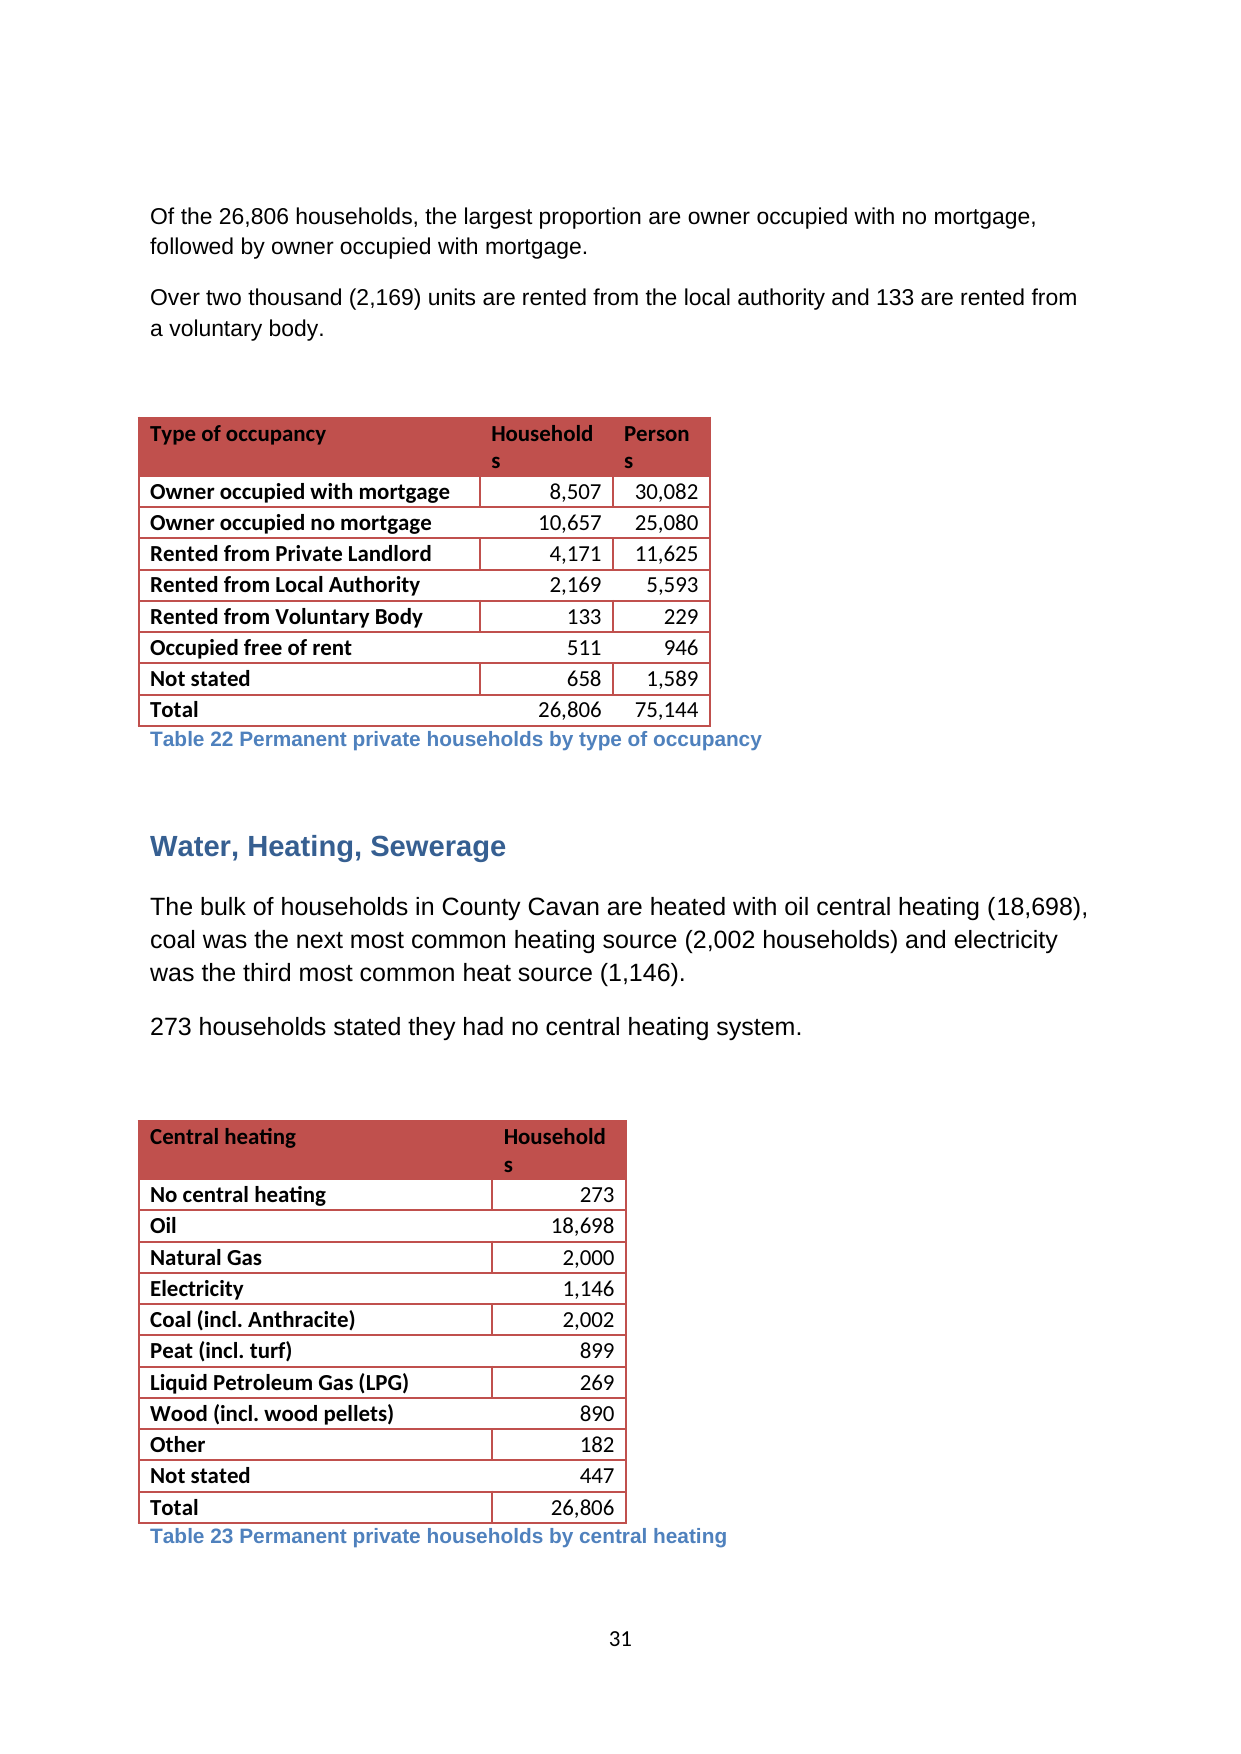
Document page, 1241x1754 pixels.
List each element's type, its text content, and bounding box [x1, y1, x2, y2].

table_cell 5,593 [613, 571, 709, 600]
table_header Type of occupancy [140, 419, 480, 475]
table_cell 75,144 [613, 696, 709, 725]
table_cell Occupied free of rent [140, 633, 480, 662]
table_cell Total [140, 696, 480, 725]
table_cell No central heating [140, 1180, 491, 1209]
table_cell 2,000 [493, 1243, 625, 1272]
table_cell 890 [492, 1399, 625, 1428]
table_cell Owner occupied with mortgage [140, 477, 479, 506]
table_cell 899 [492, 1336, 625, 1366]
table_cell 511 [480, 633, 613, 662]
table_cell 182 [493, 1430, 625, 1459]
table_cell Electricity [140, 1274, 492, 1303]
table_header Households [492, 1122, 625, 1178]
table_header Households [480, 419, 613, 475]
table_cell 2,002 [493, 1305, 625, 1334]
table_cell Rented from Private Landlord [140, 539, 479, 568]
table_cell 26,806 [493, 1493, 625, 1522]
text Of the 26,806 households, the largest proportion are owner occupied with no mortgage, followed by owner occupied with mortgage. [150, 203, 1090, 259]
table_cell 25,080 [613, 508, 709, 537]
table_cell 229 [614, 602, 709, 631]
table_cell Natural Gas [140, 1243, 491, 1272]
table_cell 30,082 [614, 477, 709, 506]
table_cell Peat (incl. turf) [140, 1336, 492, 1366]
table_header Persons [613, 419, 709, 475]
table_cell Other [140, 1430, 491, 1459]
table_cell Not stated [140, 664, 479, 693]
table_header Central heating [140, 1122, 492, 1178]
table_cell 447 [492, 1461, 625, 1491]
text Over two thousand (2,169) units are rented from the local authority and 133 are rented from a voluntary body. [150, 284, 1090, 341]
table_cell Coal (incl. Anthracite) [140, 1305, 491, 1334]
table_cell Wood (incl. wood pellets) [140, 1399, 492, 1428]
table_cell 26,806 [480, 696, 613, 725]
table_cell Oil [140, 1211, 492, 1241]
table_cell 133 [481, 602, 612, 631]
text The bulk of households in County Cavan are heated with oil central heating (18,698), coal was the next most common heating source (2,002 households) and electricity was the third most common heat source (1,146). [150, 892, 1090, 987]
table_cell Rented from Voluntary Body [140, 602, 479, 631]
table_cell 8,507 [481, 477, 612, 506]
table_cell Rented from Local Authority [140, 571, 480, 600]
table_cell Owner occupied no mortgage [140, 508, 480, 537]
table_cell 946 [613, 633, 709, 662]
text 273 households stated they had no central heating system. [150, 1012, 1090, 1041]
table_cell 11,625 [614, 539, 709, 568]
table_cell 18,698 [492, 1211, 625, 1241]
table_cell 2,169 [480, 571, 613, 600]
table_cell 1,146 [492, 1274, 625, 1303]
table_cell 1,589 [614, 664, 709, 693]
table_cell 269 [493, 1368, 625, 1397]
table_cell Total [140, 1493, 491, 1522]
table_cell Liquid Petroleum Gas (LPG) [140, 1368, 491, 1397]
table_cell Not stated [140, 1461, 492, 1491]
table_cell 10,657 [480, 508, 613, 537]
subtitle Water, Heating, Sewerage [150, 829, 1090, 862]
table_cell 658 [481, 664, 612, 693]
table_cell 4,171 [481, 539, 612, 568]
table_cell 273 [493, 1180, 625, 1209]
